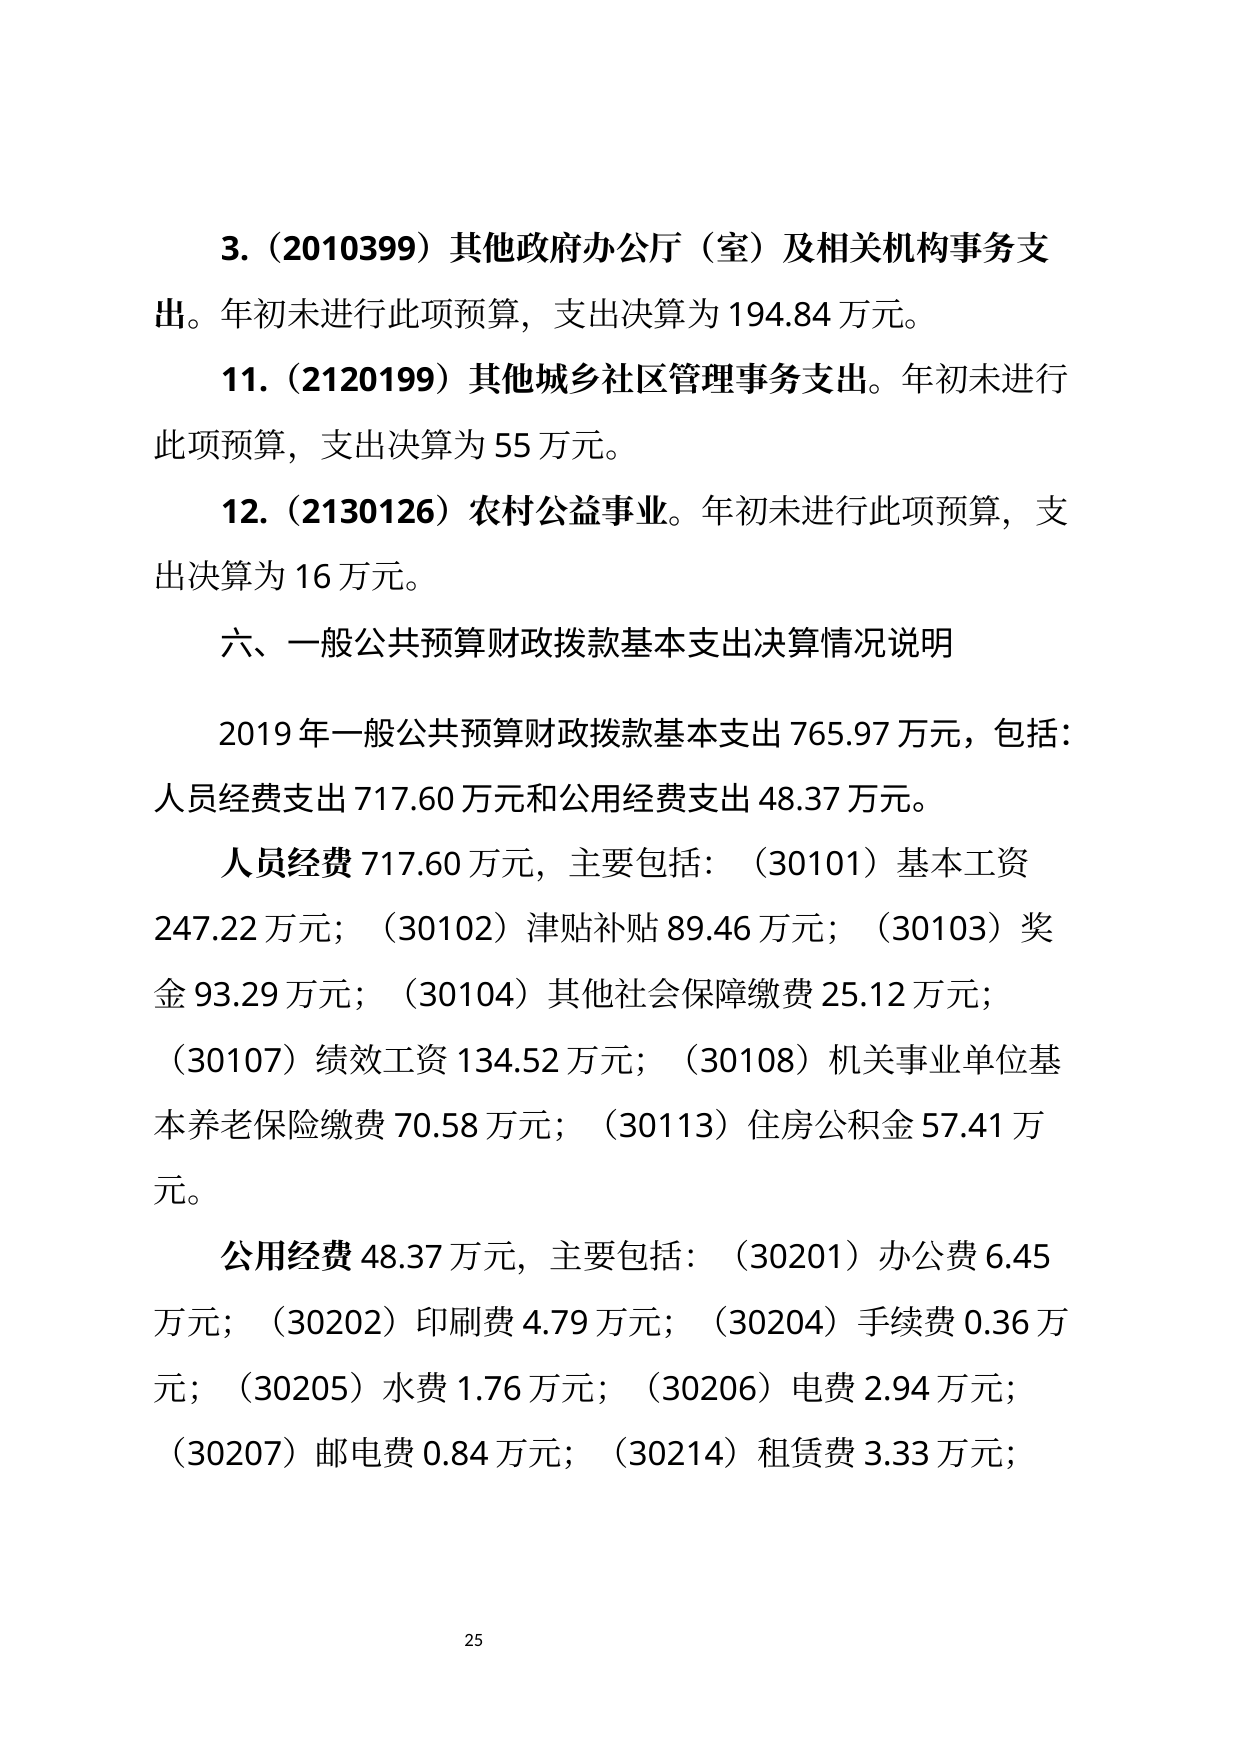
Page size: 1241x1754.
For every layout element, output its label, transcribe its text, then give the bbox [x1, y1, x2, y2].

text 六、一般公共预算财政拨款基本支出决算情况说明 [153, 608, 1075, 674]
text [153, 1223, 1075, 1486]
text 12.（2130126）农村公益事业。年初未进行此项预算，支出决算为16万元。 [153, 477, 1075, 608]
text 人员经费717.60万元，主要包括：（30101）基本工资247.22万元；（30102）津贴补贴89.46万元；（30103）奖金93.29万元；（30104）其他社会保障缴费25.12万元；（30107）绩效工资134.52万元；（30108）机关事业单位基本养老保险缴费70.58万元；（30113）住房公积金57.41万元。 [153, 829, 1075, 1223]
text 2019年一般公共预算财政拨款基本支出765.97万元，包括：人员经费支出717.60万元和公用经费支出48.37万元。 [153, 698, 1075, 829]
text 3.（2010399）其他政府办公厅（室）及相关机构事务支出。年初未进行此项预算，支出决算为194.84万元。 [153, 215, 1075, 346]
text 11.（2120199）其他城乡社区管理事务支出。年初未进行此项预算，支出决算为55万元。 [153, 346, 1075, 477]
